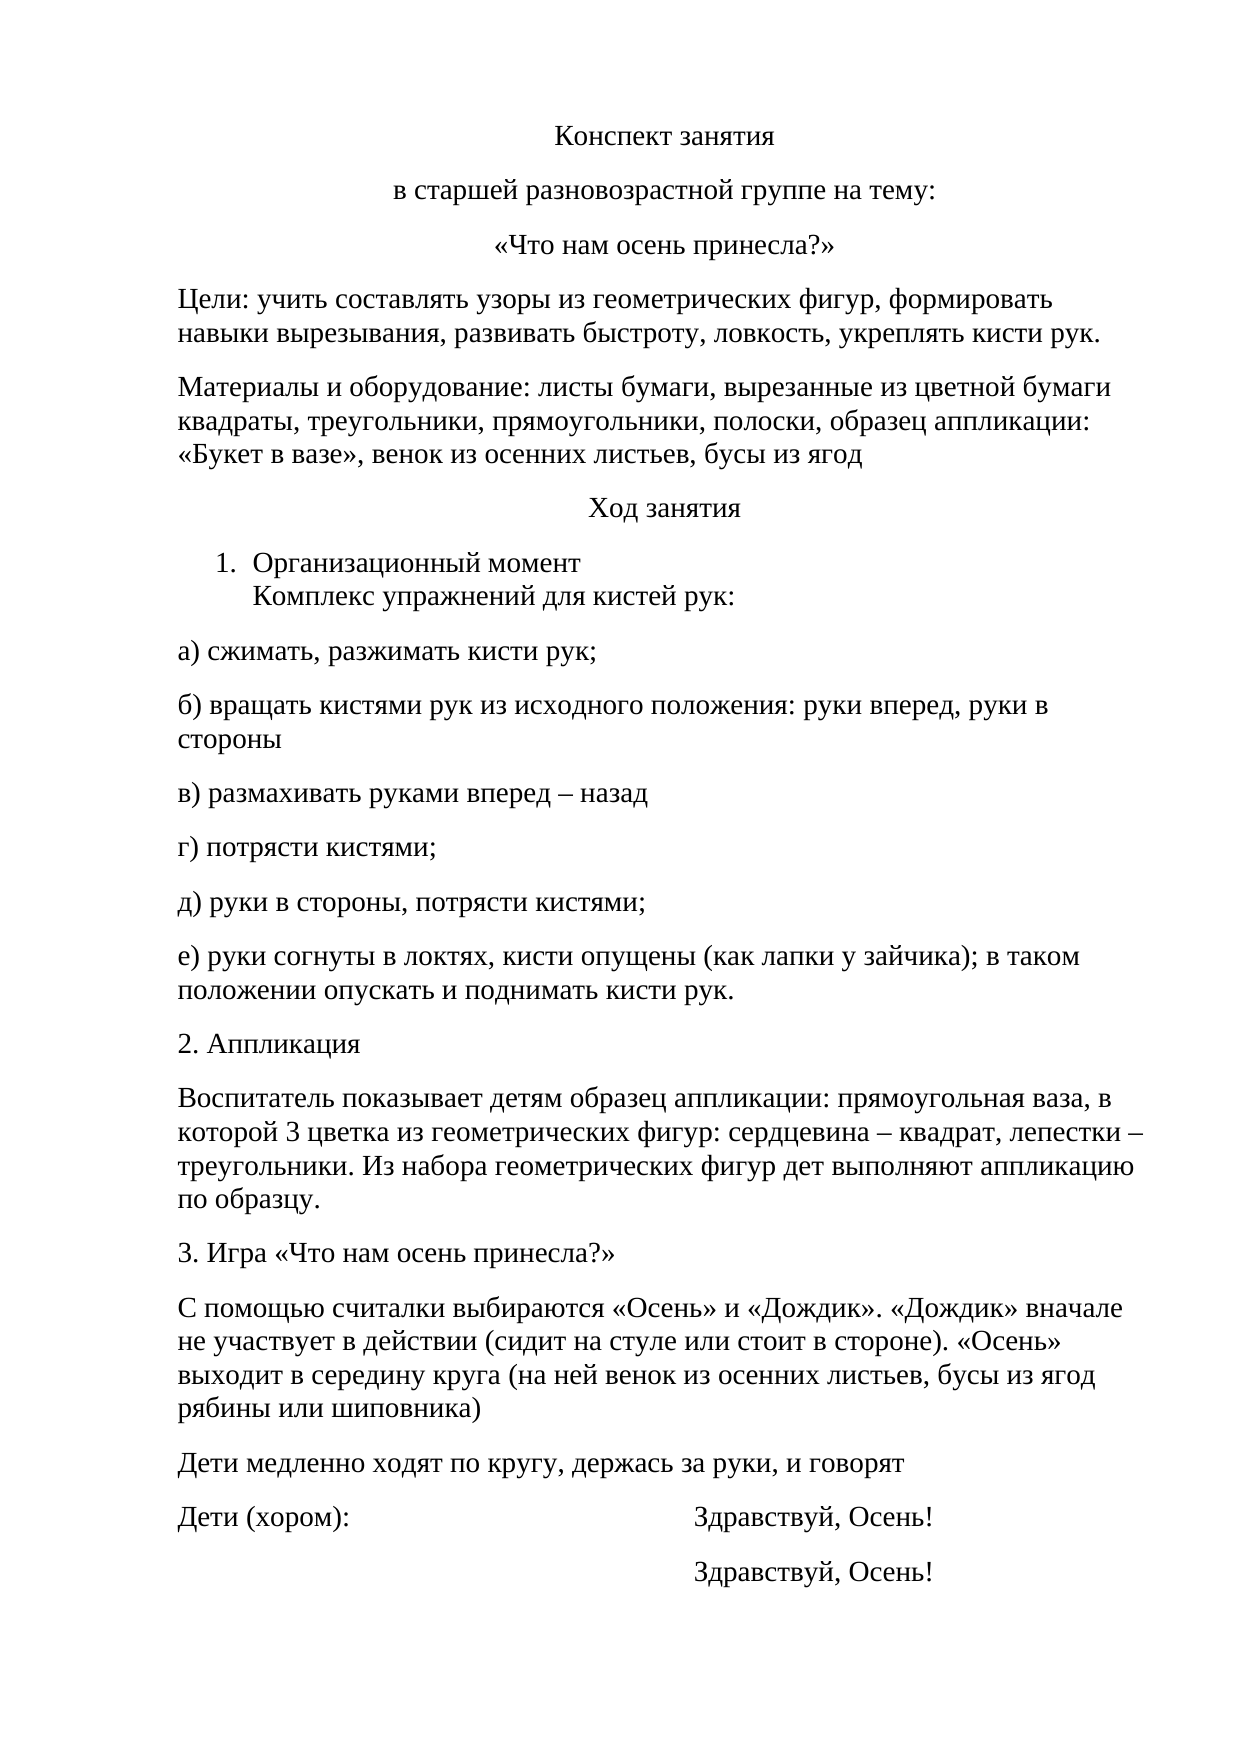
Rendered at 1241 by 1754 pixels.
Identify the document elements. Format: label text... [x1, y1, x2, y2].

text 3. Игра «Что нам осень принесла?» [177, 1236, 1152, 1269]
text д) руки в стороны, потрясти кистями; [177, 884, 1152, 917]
text Конспект занятия [177, 118, 1152, 152]
text Материалы и оборудование: листы бумаги, вырезанные из цветной бумаги квадраты, треугольники, прямоугольники, полоски, образец аппликации: «Букет в вазе», венок из осенних листьев, бусы из ягод [177, 369, 1152, 470]
list Организационный момент [215, 545, 1152, 578]
text г) потрясти кистями; [177, 829, 1152, 863]
text е) руки согнуты в локтях, кисти опущены (как лапки у зайчика); в таком положении опускать и поднимать кисти рук. [177, 938, 1152, 1005]
text Цели: учить составлять узоры из геометрических фигур, формировать навыки вырезывания, развивать быстроту, ловкость, укреплять кисти рук. [177, 281, 1152, 348]
text Здравствуй, Осень! [177, 1554, 1152, 1587]
text в) размахивать руками вперед – назад [177, 775, 1152, 809]
text С помощью считалки выбираются «Осень» и «Дождик». «Дождик» вначале не участвует в действии (сидит на стуле или стоит в стороне). «Осень» выходит в середину круга (на ней венок из осенних листьев, бусы из ягод рябины или шиповника) [177, 1290, 1152, 1424]
text в старшей разновозрастной группе на тему: [177, 172, 1152, 206]
text Ход занятия [177, 491, 1152, 524]
text 2. Аппликация [177, 1026, 1152, 1060]
text Дети медленно ходят по кругу, держась за руки, и говорят [177, 1445, 1152, 1478]
list Комплекс упражнений для кистей рук: [252, 578, 1152, 612]
text Дети (хором): Здравствуй, Осень! [177, 1499, 1152, 1533]
text Воспитатель показывает детям образец аппликации: прямоугольная ваза, в которой 3 цветка из геометрических фигур: сердцевина – квадрат, лепестки – треугольники. Из набора геометрических фигур дет выполняют аппликацию по образцу. [177, 1081, 1152, 1215]
text «Что нам осень принесла?» [177, 227, 1152, 260]
text а) сжимать, разжимать кисти рук; [177, 633, 1152, 666]
text б) вращать кистями рук из исходного положения: руки вперед, руки в стороны [177, 687, 1152, 754]
